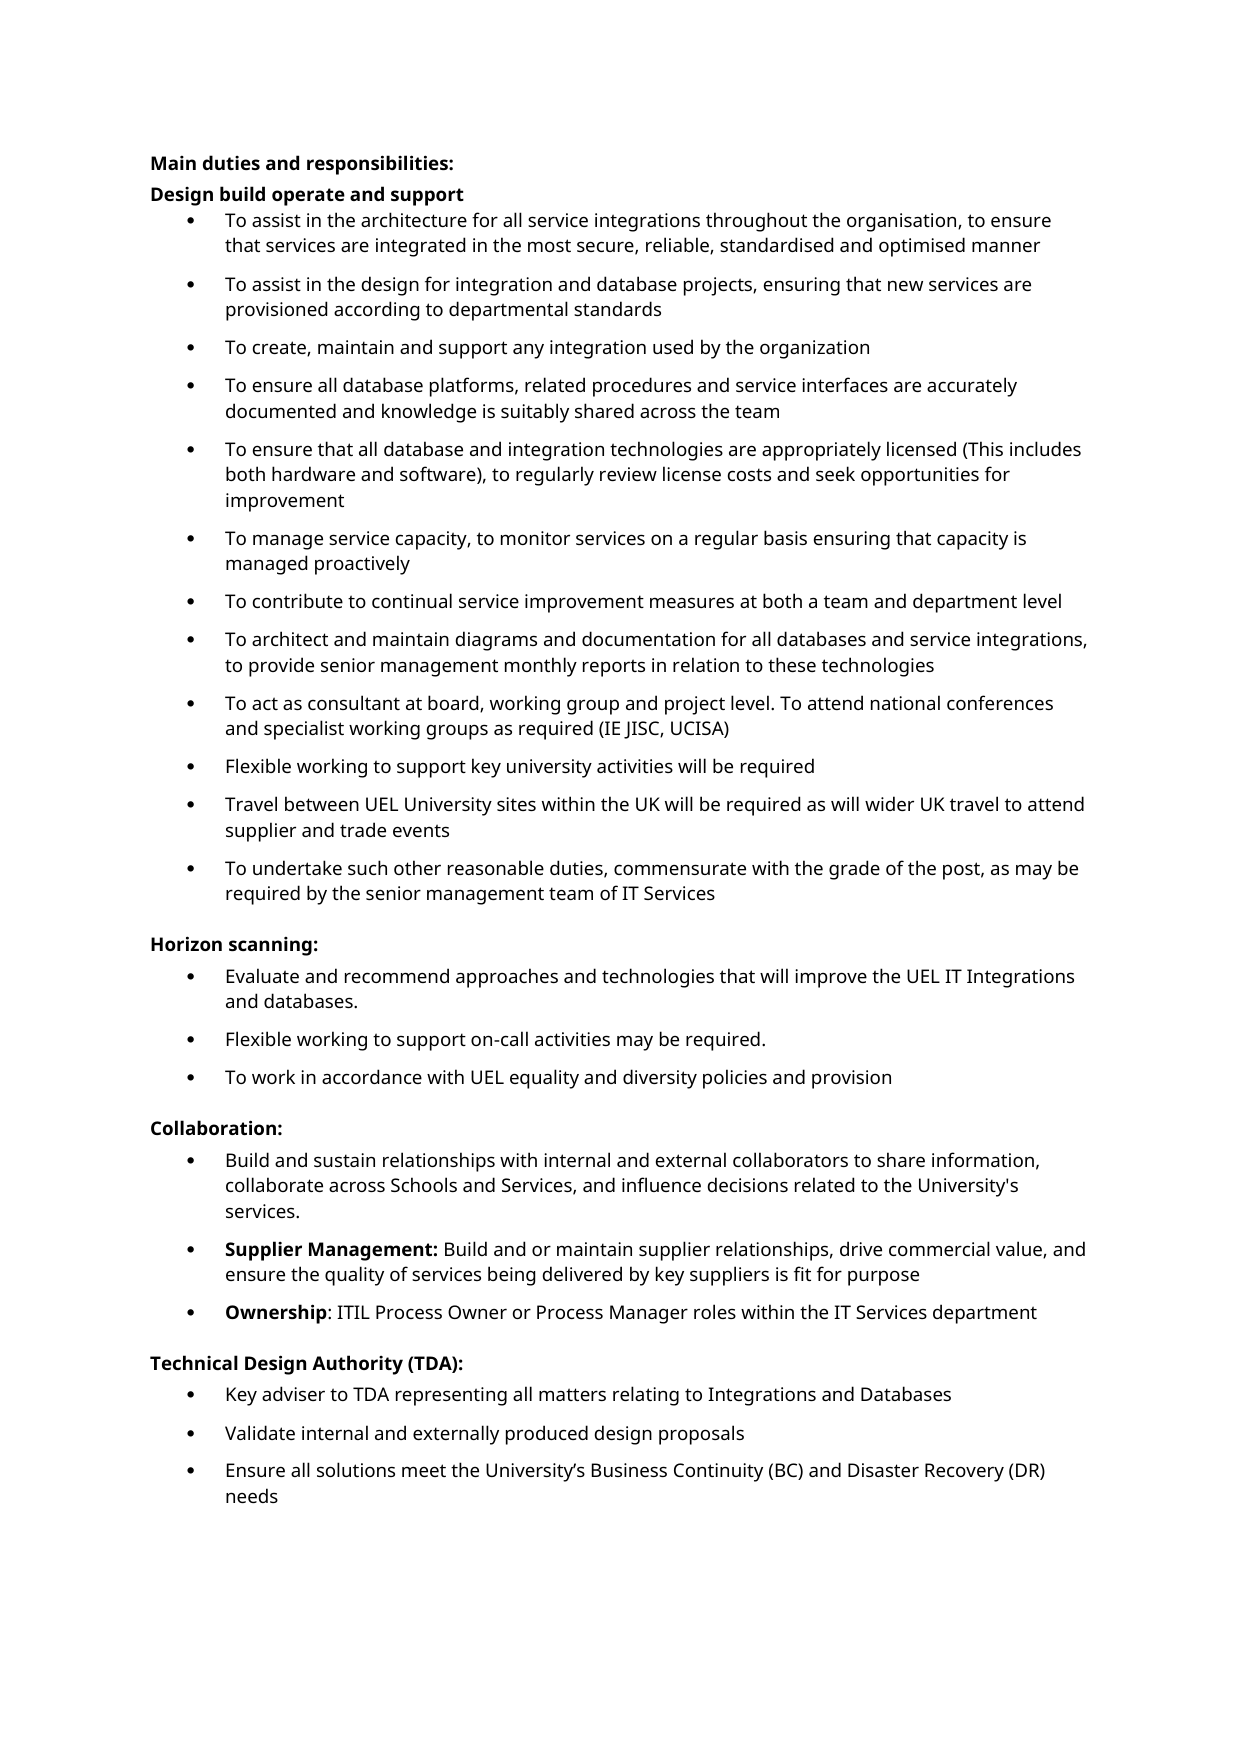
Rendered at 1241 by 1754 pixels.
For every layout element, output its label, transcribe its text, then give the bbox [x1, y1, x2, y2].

list To ensure that all database and integration technologies are appropriately licensed (This includes both hardware and software), to regularly review license costs and seek opportunities for improvement [187, 436, 1090, 512]
list To architect and maintain diagrams and documentation for all databases and service integrations, to provide senior management monthly reports in relation to these technologies [187, 627, 1090, 678]
list To manage service capacity, to monitor services on a regular basis ensuring that capacity is managed proactively [187, 525, 1090, 576]
list Validate internal and externally produced design proposals [187, 1420, 1090, 1445]
list To work in accordance with UEL equality and diversity policies and provision [187, 1064, 1090, 1090]
list Travel between UEL University sites within the UK will be required as will wider UK travel to attend supplier and trade events [187, 792, 1090, 843]
list To create, maintain and support any integration used by the organization [187, 334, 1090, 360]
subtitle Technical Design Authority (TDA): [150, 1350, 1090, 1376]
text Design build operate and support [150, 182, 1090, 207]
list To assist in the architecture for all service integrations throughout the organisation, to ensure that services are integrated in the most secure, reliable, standardised and optimised manner [187, 207, 1090, 258]
list To contribute to continual service improvement measures at both a team and department level [187, 588, 1090, 614]
list Build and sustain relationships with internal and external collaborators to share information, collaborate across Schools and Services, and influence decisions related to the University's services. [187, 1147, 1090, 1223]
list Ensure all solutions meet the University’s Business Continuity (BC) and Disaster Recovery (DR) needs [187, 1458, 1090, 1509]
list To assist in the design for integration and database projects, ensuring that new services are provisioned according to departmental standards [187, 271, 1090, 322]
list To act as consultant at board, working group and project level. To attend national conferences and specialist working groups as required (IE JISC, UCISA) [187, 690, 1090, 741]
list To ensure all database platforms, related procedures and service interfaces are accurately documented and knowledge is suitably shared across the team [187, 372, 1090, 423]
list Key adviser to TDA representing all matters relating to Integrations and Databases [187, 1382, 1090, 1407]
subtitle Collaboration: [150, 1115, 1090, 1141]
list Flexible working to support on‐call activities may be required. [187, 1027, 1090, 1052]
subtitle Main duties and responsibilities: [150, 150, 1090, 176]
list Flexible working to support key university activities will be required [187, 754, 1090, 779]
list Ownership: ITIL Process Owner or Process Manager roles within the IT Services department [187, 1299, 1090, 1325]
list Supplier Management: Build and or maintain supplier relationships, drive commercial value, and ensure the quality of services being delivered by key suppliers is fit for purpose [187, 1236, 1090, 1287]
list To undertake such other reasonable duties, commensurate with the grade of the post, as may be required by the senior management team of IT Services [187, 855, 1090, 906]
subtitle Horizon scanning: [150, 931, 1090, 957]
list Evaluate and recommend approaches and technologies that will improve the UEL IT Integrations and databases. [187, 963, 1090, 1014]
